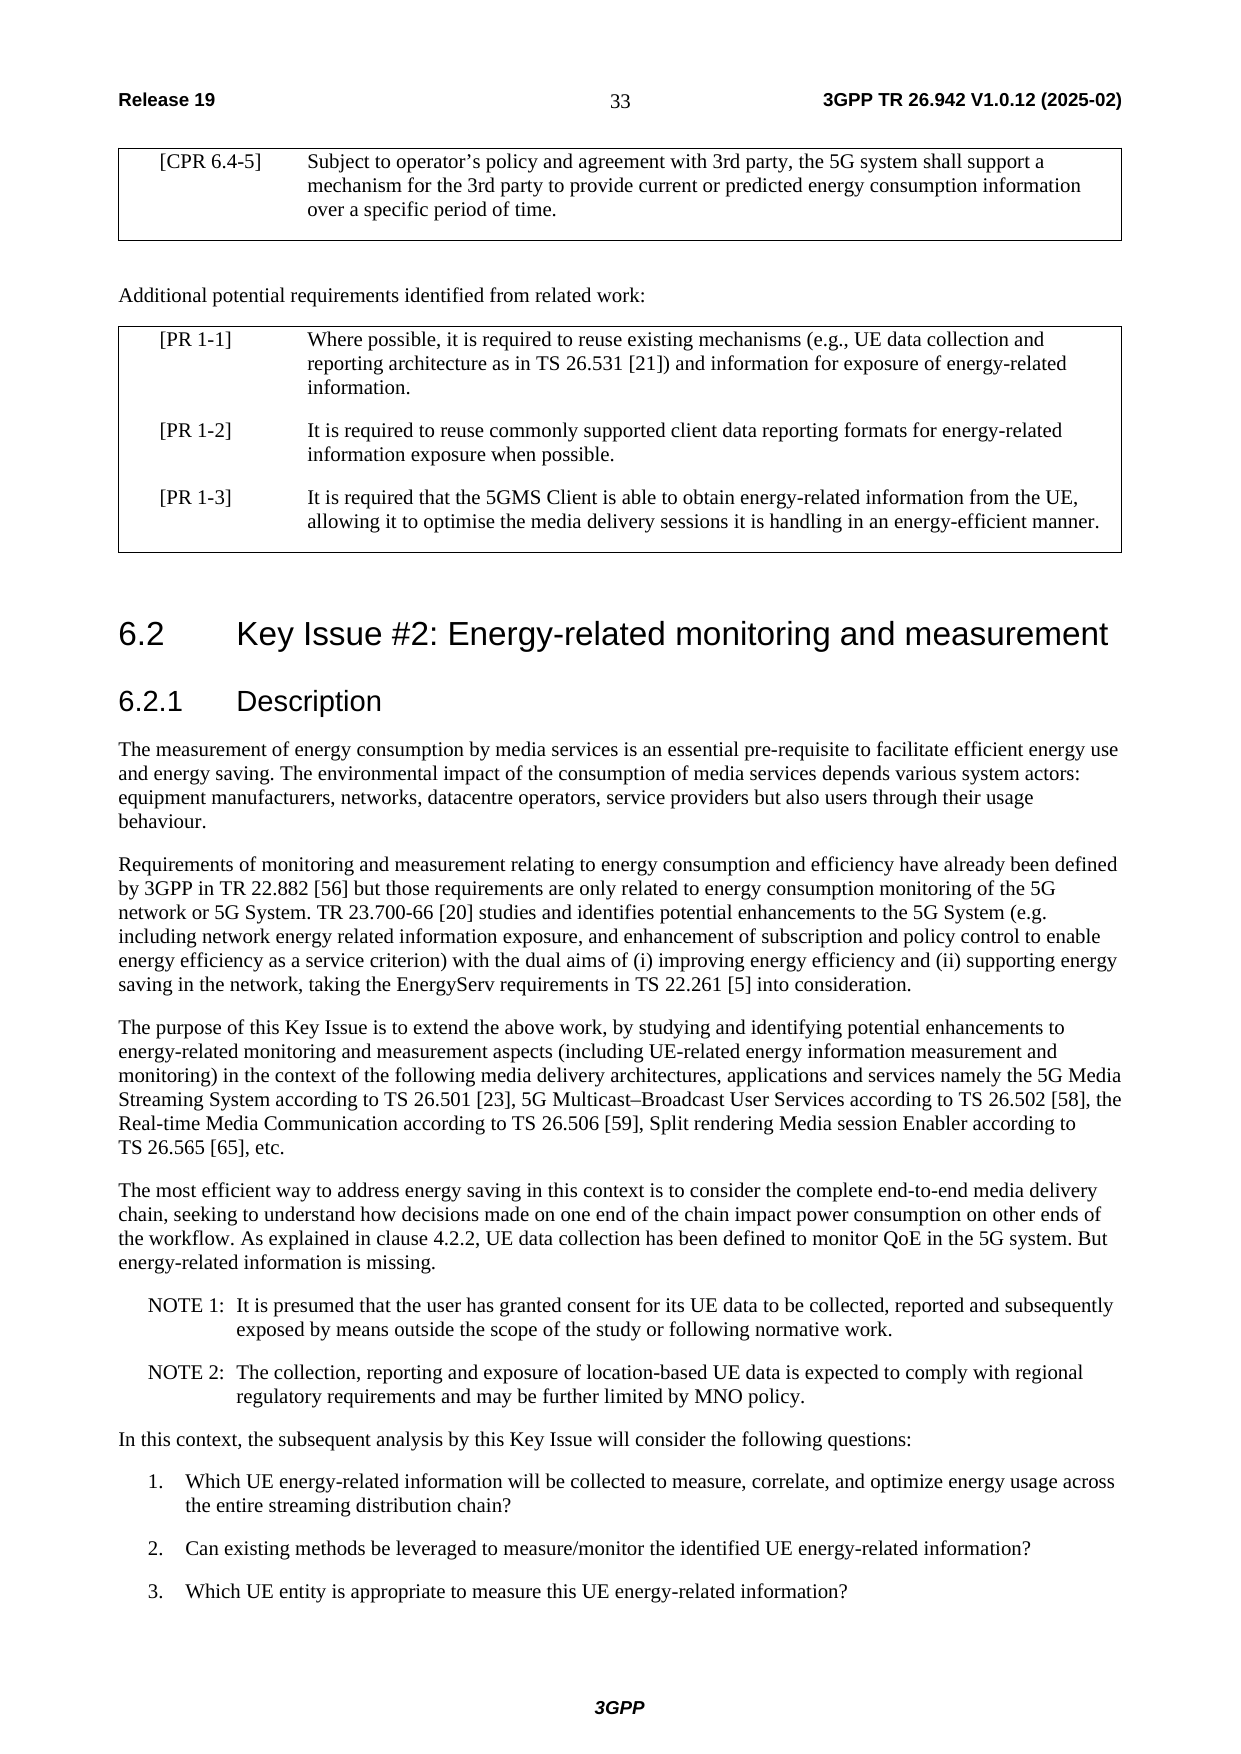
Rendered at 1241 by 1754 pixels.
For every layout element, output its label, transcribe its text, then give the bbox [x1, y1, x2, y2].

table_header [PR 1-1] Where possible, it is required to reuse existing mechanisms (e.g., UE data collection and reporting architecture as in TS 26.531 [21]) and information for exposure of energy-related information. [PR 1-2] It is required to reuse commonly supported client data reporting formats for energy-related information exposure when possible. [PR 1-3] It is required that the 5GMS Client is able to obtain energy-related information from the UE, allowing it to optimise the media delivery sessions it is handling in an energy-efficient manner. [119, 327, 1121, 552]
text The measurement of energy consumption by media services is an essential pre-requisite to facilitate efficient energy use and energy saving. The environmental impact of the consumption of media services depends various system actors: equipment manufacturers, networks, datacentre operators, service providers but also users through their usage behaviour. [118, 736, 1122, 833]
text In this context, the subsequent analysis by this Key Issue will consider the following questions: [118, 1426, 1122, 1451]
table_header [119, 149, 1121, 239]
text Requirements of monitoring and measurement relating to energy consumption and efficiency have already been defined by 3GPP in TR 22.882 [56] but those requirements are only related to energy consumption monitoring of the 5G network or 5G System. TR 23.700-66 [20] studies and identifies potential enhancements to the 5G System (e.g. including network energy related information exposure, and enhancement of subscription and policy control to enable energy efficiency as a service criterion) with the dual aims of (i) improving energy efficiency and (ii) supporting energy saving in the network, taking the EnergyServ requirements in TS 22.261 [5] into consideration. [118, 851, 1122, 996]
list Which UE energy-related information will be collected to measure, correlate, and optimize energy usage across the entire streaming distribution chain? [148, 1469, 1122, 1517]
text NOTE 2: The collection, reporting and exposure of location-based UE data is expected to comply with regional regulatory requirements and may be further limited by MNO policy. [148, 1359, 1122, 1408]
text The most efficient way to address energy saving in this context is to consider the complete end-to-end media delivery chain, seeking to understand how decisions made on one end of the chain impact power consumption on other ends of the workflow. As explained in clause 4.2.2, UE data collection has been defined to monitor QoE in the 5G system. But energy-related information is missing. [118, 1178, 1122, 1274]
list Can existing methods be leveraged to measure/monitor the identified UE energy-related information? [148, 1536, 1122, 1560]
text NOTE 1: It is presumed that the user has granted consent for its UE data to be collected, reported and subsequently exposed by means outside the scope of the study or following normative work. [148, 1293, 1122, 1341]
subtitle 6.2 Key Issue #2: Energy-related monitoring and measurement [118, 614, 1122, 653]
subtitle 6.2.1 Description [118, 684, 1122, 718]
text The purpose of this Key Issue is to extend the above work, by studying and identifying potential enhancements to energy-related monitoring and measurement aspects (including UE-related energy information measurement and monitoring) in the context of the following media delivery architectures, applications and services namely the 5G Media Streaming System according to TS 26.501 [23], 5G Multicast–Broadcast User Services according to TS 26.502 [58], the Real-time Media Communication according to TS 26.506 [59], Split rendering Media session Enabler according to TS 26.565 [65], etc. [118, 1014, 1122, 1159]
list Which UE entity is appropriate to measure this UE energy-related information? [148, 1579, 1122, 1603]
text Additional potential requirements identified from related work: [118, 283, 1122, 307]
